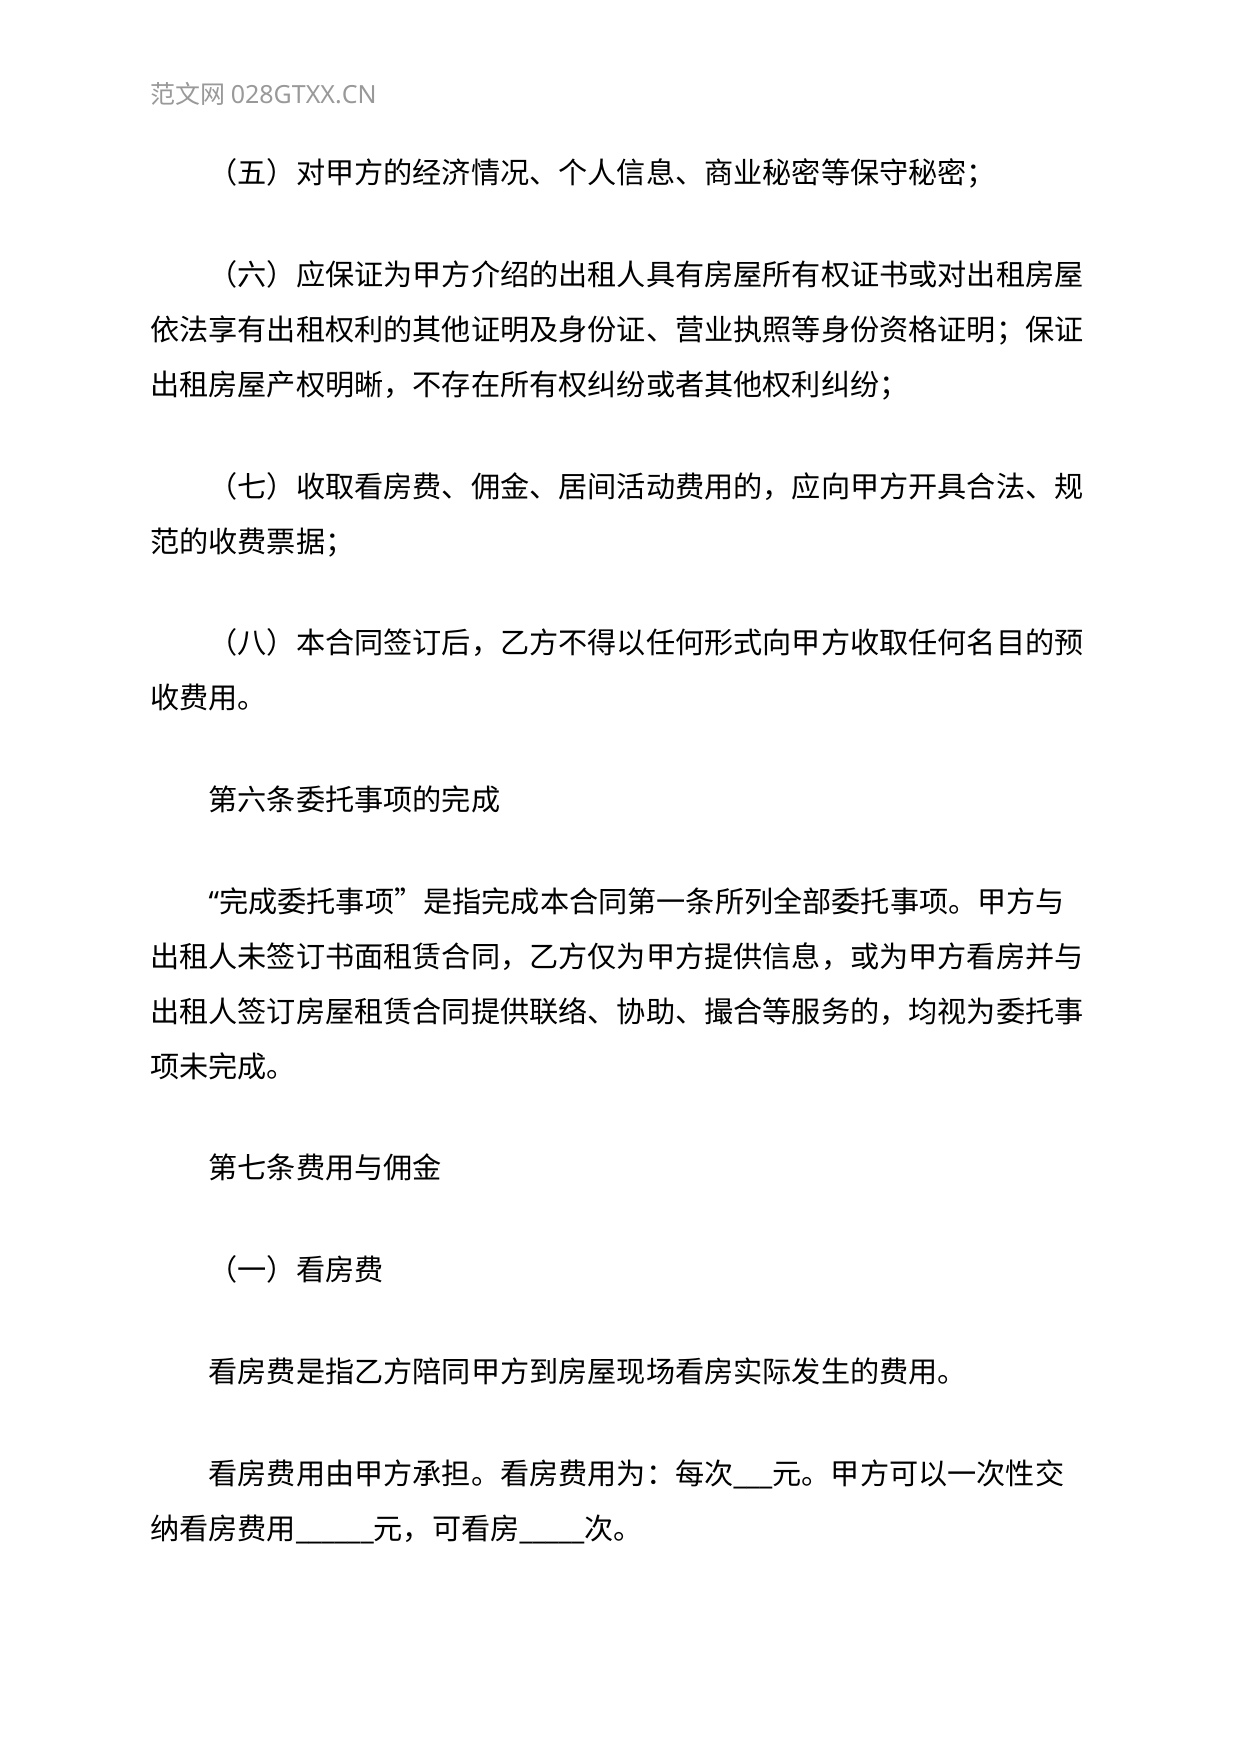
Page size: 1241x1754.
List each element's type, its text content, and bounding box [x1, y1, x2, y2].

text 看房费用由甲方承担。看房费用为：每次___元。甲方可以一次性交纳看房费用______元，可看房_____次。 [150, 1450, 1090, 1548]
text （一）看房费 [150, 1247, 1090, 1289]
text （八）本合同签订后，乙方不得以任何形式向甲方收取任何名目的预收费用。 [150, 620, 1090, 717]
text 第七条费用与佣金 [150, 1145, 1090, 1187]
text “完成委托事项”是指完成本合同第一条所列全部委托事项。甲方与出租人未签订书面租赁合同，乙方仅为甲方提供信息，或为甲方看房并与出租人签订房屋租赁合同提供联络、协助、撮合等服务的，均视为委托事项未完成。 [150, 878, 1090, 1086]
text （七）收取看房费、佣金、居间活动费用的，应向甲方开具合法、规范的收费票据； [150, 463, 1090, 561]
text （六）应保证为甲方介绍的出租人具有房屋所有权证书或对出租房屋依法享有出租权利的其他证明及身份证、营业执照等身份资格证明；保证出租房屋产权明晰，不存在所有权纠纷或者其他权利纠纷； [150, 252, 1090, 404]
text 看房费是指乙方陪同甲方到房屋现场看房实际发生的费用。 [150, 1348, 1090, 1391]
text （五）对甲方的经济情况、个人信息、商业秘密等保守秘密； [150, 150, 1090, 192]
text 第六条委托事项的完成 [150, 777, 1090, 819]
